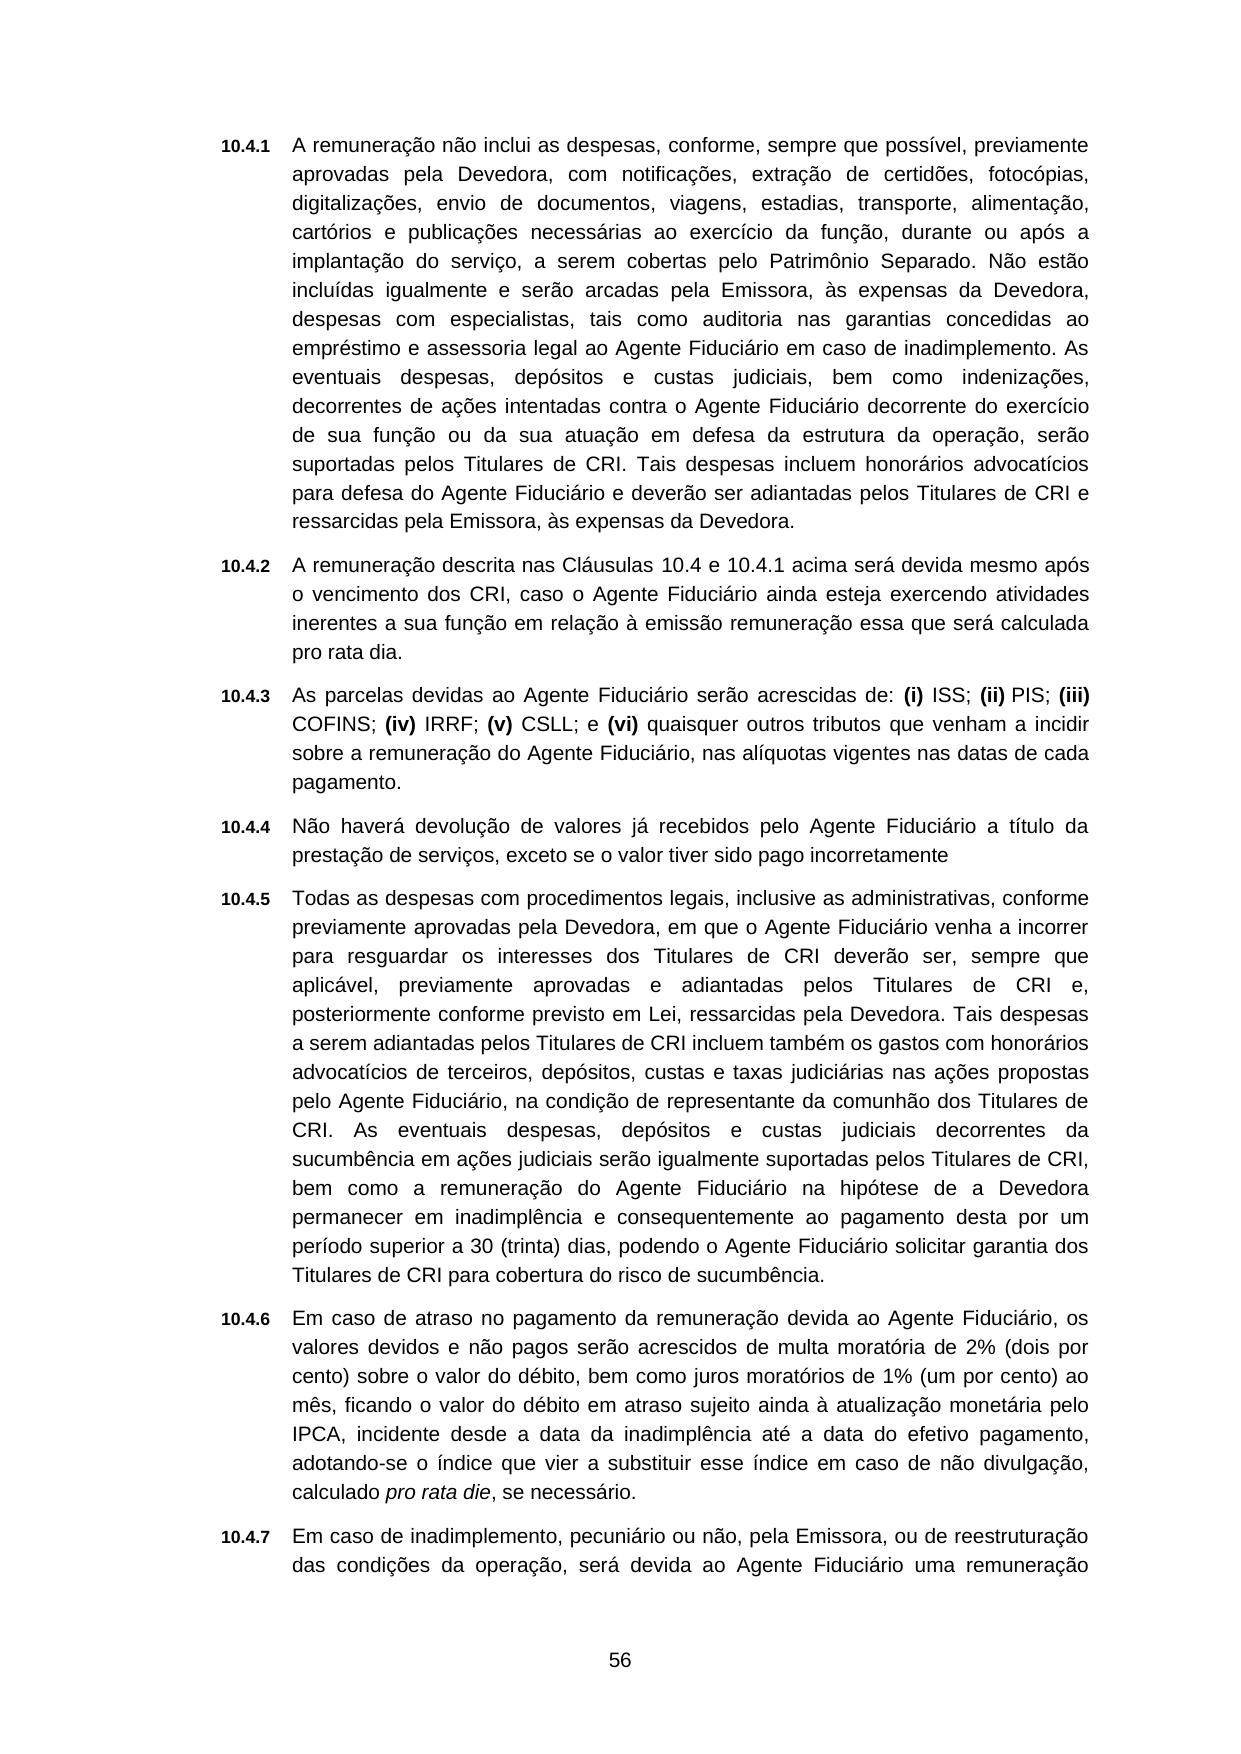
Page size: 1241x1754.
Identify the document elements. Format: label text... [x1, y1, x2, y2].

text A remuneração não inclui as despesas, conforme, sempre que possível, previamente aprovadas pela Devedora, com notificações, extração de certidões, fotocópias, digitalizações, envio de documentos, viagens, estadias, transporte, alimentação, cartórios e publicações necessárias ao exercício da função, durante ou após a implantação do serviço, a serem cobertas pelo Patrimônio Separado. Não estão incluídas igualmente e serão arcadas pela Emissora, às expensas da Devedora, despesas com especialistas, tais como auditoria nas garantias concedidas ao empréstimo e assessoria legal ao Agente Fiduciário em caso de inadimplemento. As eventuais despesas, depósitos e custas judiciais, bem como indenizações, decorrentes de ações intentadas contra o Agente Fiduciário decorrente do exercício de sua função ou da sua atuação em defesa da estrutura da operação, serão suportadas pelos Titulares de CRI. Tais despesas incluem honorários advocatícios para defesa do Agente Fiduciário e deverão ser adiantadas pelos Titulares de CRI e ressarcidas pela Emissora, às expensas da Devedora. [221, 133, 1090, 533]
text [221, 1523, 1090, 1576]
text Todas as despesas com procedimentos legais, inclusive as administrativas, conforme previamente aprovadas pela Devedora, em que o Agente Fiduciário venha a incorrer para resguardar os interesses dos Titulares de CRI deverão ser, sempre que aplicável, previamente aprovadas e adiantadas pelos Titulares de CRI e, posteriormente conforme previsto em Lei, ressarcidas pela Devedora. Tais despesas a serem adiantadas pelos Titulares de CRI incluem também os gastos com honorários advocatícios de terceiros, depósitos, custas e taxas judiciárias nas ações propostas pelo Agente Fiduciário, na condição de representante da comunhão dos Titulares de CRI. As eventuais despesas, depósitos e custas judiciais decorrentes da sucumbência em ações judiciais serão igualmente suportadas pelos Titulares de CRI, bem como a remuneração do Agente Fiduciário na hipótese de a Devedora permanecer em inadimplência e consequentemente ao pagamento desta por um período superior a 30 (trinta) dias, podendo o Agente Fiduciário solicitar garantia dos Titulares de CRI para cobertura do risco de sucumbência. [221, 886, 1090, 1287]
text As parcelas devidas ao Agente Fiduciário serão acrescidas de: (i) ISS; (ii) PIS; (iii) COFINS; (iv) IRRF; (v) CSLL; e (vi) quaisquer outros tributos que venham a incidir sobre a remuneração do Agente Fiduciário, nas alíquotas vigentes nas datas de cada pagamento. [221, 683, 1090, 794]
text Não haverá devolução de valores já recebidos pelo Agente Fiduciário a título da prestação de serviços, exceto se o valor tiver sido pago incorretamente [221, 814, 1090, 867]
text A remuneração descrita nas Cláusulas 10.4 e 10.4.1 acima será devida mesmo após o vencimento dos CRI, caso o Agente Fiduciário ainda esteja exercendo atividades inerentes a sua função em relação à emissão remuneração essa que será calculada pro rata dia. [221, 553, 1090, 664]
text Em caso de atraso no pagamento da remuneração devida ao Agente Fiduciário, os valores devidos e não pagos serão acrescidos de multa moratória de 2% (dois por cento) sobre o valor do débito, bem como juros moratórios de 1% (um por cento) ao mês, ficando o valor do débito em atraso sujeito ainda à atualização monetária pelo IPCA, incidente desde a data da inadimplência até a data do efetivo pagamento, adotando-se o índice que vier a substituir esse índice em caso de não divulgação, calculado pro rata die, se necessário. [221, 1306, 1090, 1504]
